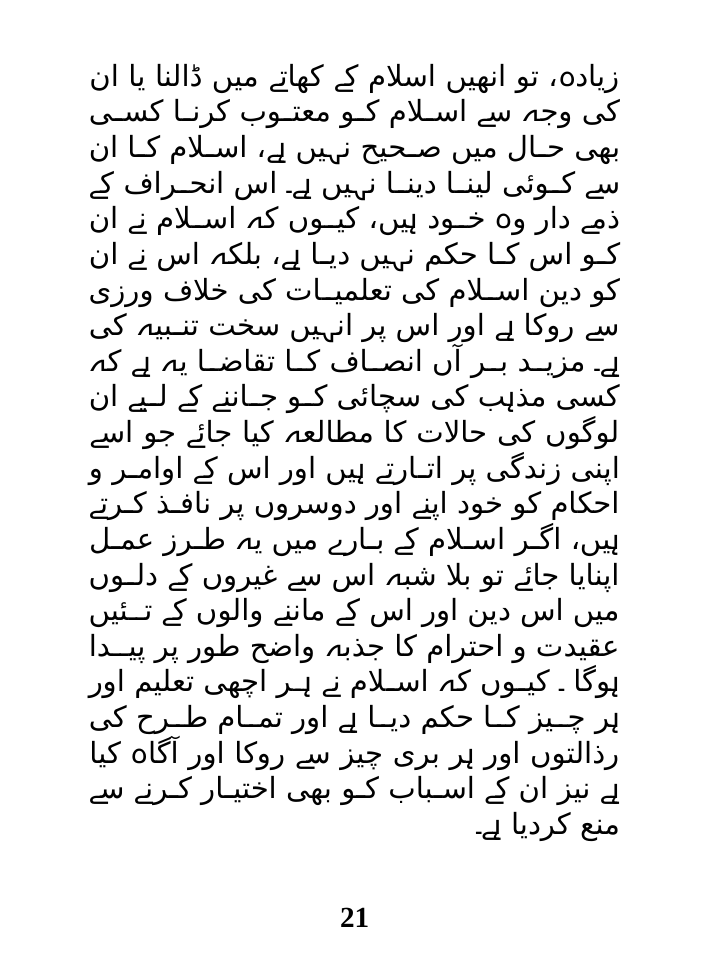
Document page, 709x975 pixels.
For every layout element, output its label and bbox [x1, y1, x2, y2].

text [89, 59, 620, 841]
